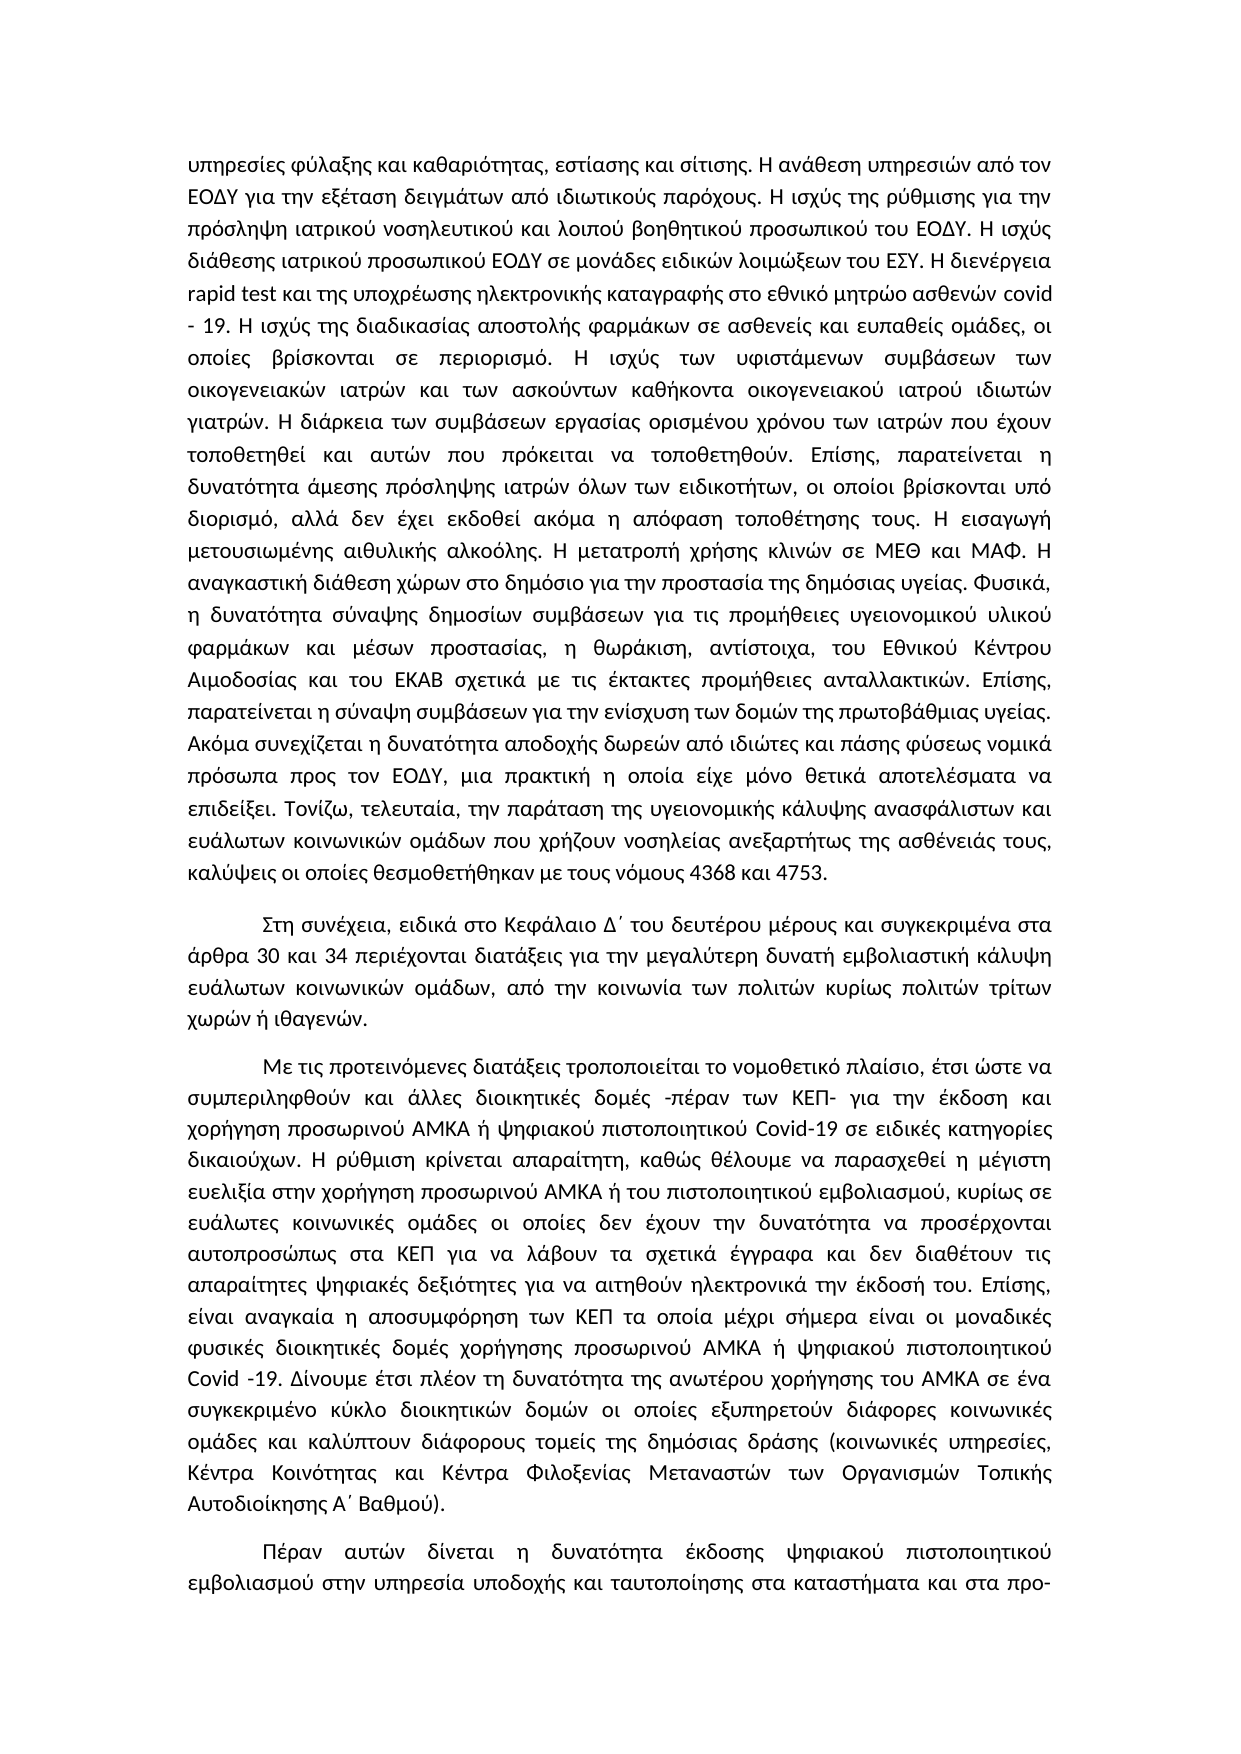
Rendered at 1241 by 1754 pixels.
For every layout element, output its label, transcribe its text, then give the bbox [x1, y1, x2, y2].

text Στη συνέχεια, ειδικά στο Κεφάλαιο Δ΄ του δευτέρου μέρους και συγκεκριμένα στα άρθρα 30 και 34 περιέχονται διατάξεις για την μεγαλύτερη δυνατή εμβολιαστική κάλυψη ευάλωτων κοινωνικών ομάδων, από την κοινωνία των πολιτών κυρίως πολιτών τρίτων χωρών ή ιθαγενών. [187, 907, 1053, 1032]
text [187, 150, 1053, 886]
text Με τις προτεινόμενες διατάξεις τροποποιείται το νομοθετικό πλαίσιο, έτσι ώστε να συμπεριληφθούν και άλλες διοικητικές δομές -πέραν των ΚΕΠ- για την έκδοση και χορήγηση προσωρινού ΑΜΚΑ ή ψηφιακού πιστοποιητικού Covid-19 σε ειδικές κατηγορίες δικαιούχων. Η ρύθμιση κρίνεται απαραίτητη, καθώς θέλουμε να παρασχεθεί η μέγιστη ευελιξία στην χορήγηση προσωρινού ΑΜΚΑ ή του πιστοποιητικού εμβολιασμού, κυρίως σε ευάλωτες κοινωνικές ομάδες οι οποίες δεν έχουν την δυνατότητα να προσέρχονται αυτοπροσώπως στα ΚΕΠ για να λάβουν τα σχετικά έγγραφα και δεν διαθέτουν τις απαραίτητες ψηφιακές δεξιότητες για να αιτηθούν ηλεκτρονικά την έκδοσή του. Επίσης, είναι αναγκαία η αποσυμφόρηση των ΚΕΠ τα οποία μέχρι σήμερα είναι οι μοναδικές φυσικές διοικητικές δομές χορήγησης προσωρινού ΑΜΚΑ ή ψηφιακού πιστοποιητικού Covid -19. Δίνουμε έτσι πλέον τη δυνατότητα της ανωτέρου χορήγησης του ΑΜΚΑ σε ένα συγκεκριμένο κύκλο διοικητικών δομών οι οποίες εξυπηρετούν διάφορες κοινωνικές ομάδες και καλύπτουν διάφορους τομείς της δημόσιας δράσης (κοινωνικές υπηρεσίες, Κέντρα Κοινότητας και Κέντρα Φιλοξενίας Μεταναστών των Οργανισμών Τοπικής Αυτοδιοίκησης Α΄ Βαθμού). [187, 1049, 1053, 1517]
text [187, 1534, 1053, 1597]
